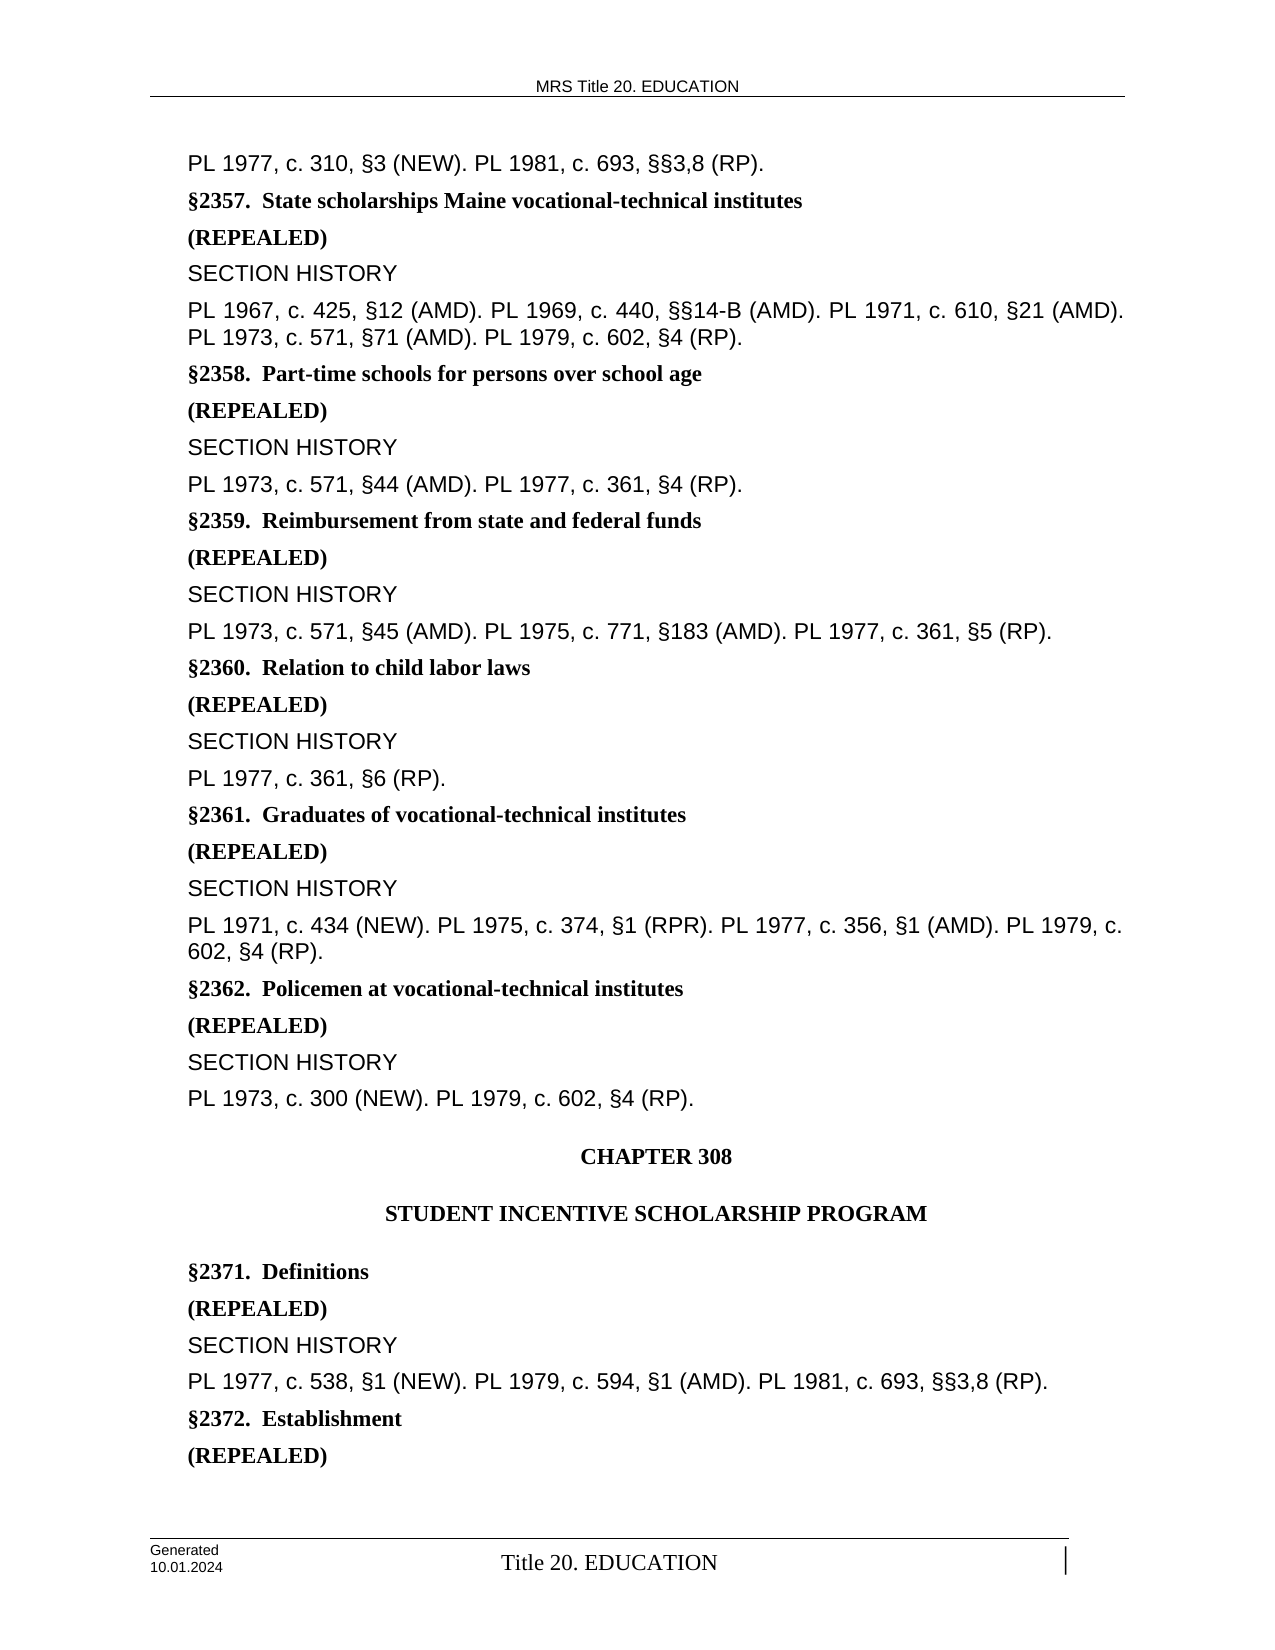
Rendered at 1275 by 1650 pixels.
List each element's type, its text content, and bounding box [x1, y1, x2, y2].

text §2358. Part-time schools for persons over school age [187, 360, 1125, 387]
text (REPEALED) [187, 544, 1125, 570]
text §2362. Policemen at vocational-technical institutes [187, 975, 1125, 1001]
text §2360. Relation to child labor laws [187, 654, 1125, 681]
text PL 1973, c. 571, §45 (AMD). PL 1975, c. 771, §183 (AMD). PL 1977, c. 361, §5 (RP). [187, 618, 1125, 644]
text (REPEALED) [187, 1442, 1125, 1468]
text SECTION HISTORY [187, 728, 1125, 754]
text PL 1967, c. 425, §12 (AMD). PL 1969, c. 440, §§14-B (AMD). PL 1971, c. 610, §21 (AMD). PL 1973, c. 571, §71 (AMD). PL 1979, c. 602, §4 (RP). [187, 297, 1125, 350]
text (REPEALED) [187, 1012, 1125, 1038]
text PL 1973, c. 571, §44 (AMD). PL 1977, c. 361, §4 (RP). [187, 471, 1125, 497]
text §2357. State scholarships Maine vocational-technical institutes [187, 187, 1125, 213]
text SECTION HISTORY [187, 875, 1125, 901]
text PL 1977, c. 310, §3 (NEW). PL 1981, c. 693, §§3,8 (RP). [187, 150, 1125, 176]
text SECTION HISTORY [187, 434, 1125, 460]
text (REPEALED) [187, 1295, 1125, 1321]
text PL 1971, c. 434 (NEW). PL 1975, c. 374, §1 (RPR). PL 1977, c. 356, §1 (AMD). PL 1979, c. 602, §4 (RP). [187, 912, 1125, 964]
text SECTION HISTORY [187, 1048, 1125, 1075]
text (REPEALED) [187, 691, 1125, 717]
text §2361. Graduates of vocational-technical institutes [187, 801, 1125, 828]
text PL 1977, c. 361, §6 (RP). [187, 765, 1125, 791]
text (REPEALED) [187, 838, 1125, 864]
text SECTION HISTORY [187, 1332, 1125, 1358]
text §2372. Establishment [187, 1405, 1125, 1431]
text (REPEALED) [187, 223, 1125, 250]
text §2371. Definitions [187, 1258, 1125, 1284]
text STUDENT INCENTIVE SCHOLARSHIP PROGRAM [187, 1200, 1125, 1227]
text PL 1973, c. 300 (NEW). PL 1979, c. 602, §4 (RP). [187, 1085, 1125, 1112]
text §2359. Reimbursement from state and federal funds [187, 507, 1125, 534]
text (REPEALED) [187, 397, 1125, 423]
text SECTION HISTORY [187, 260, 1125, 287]
text CHAPTER 308 [187, 1143, 1125, 1169]
text SECTION HISTORY [187, 581, 1125, 607]
text PL 1977, c. 538, §1 (NEW). PL 1979, c. 594, §1 (AMD). PL 1981, c. 693, §§3,8 (RP). [187, 1368, 1125, 1395]
